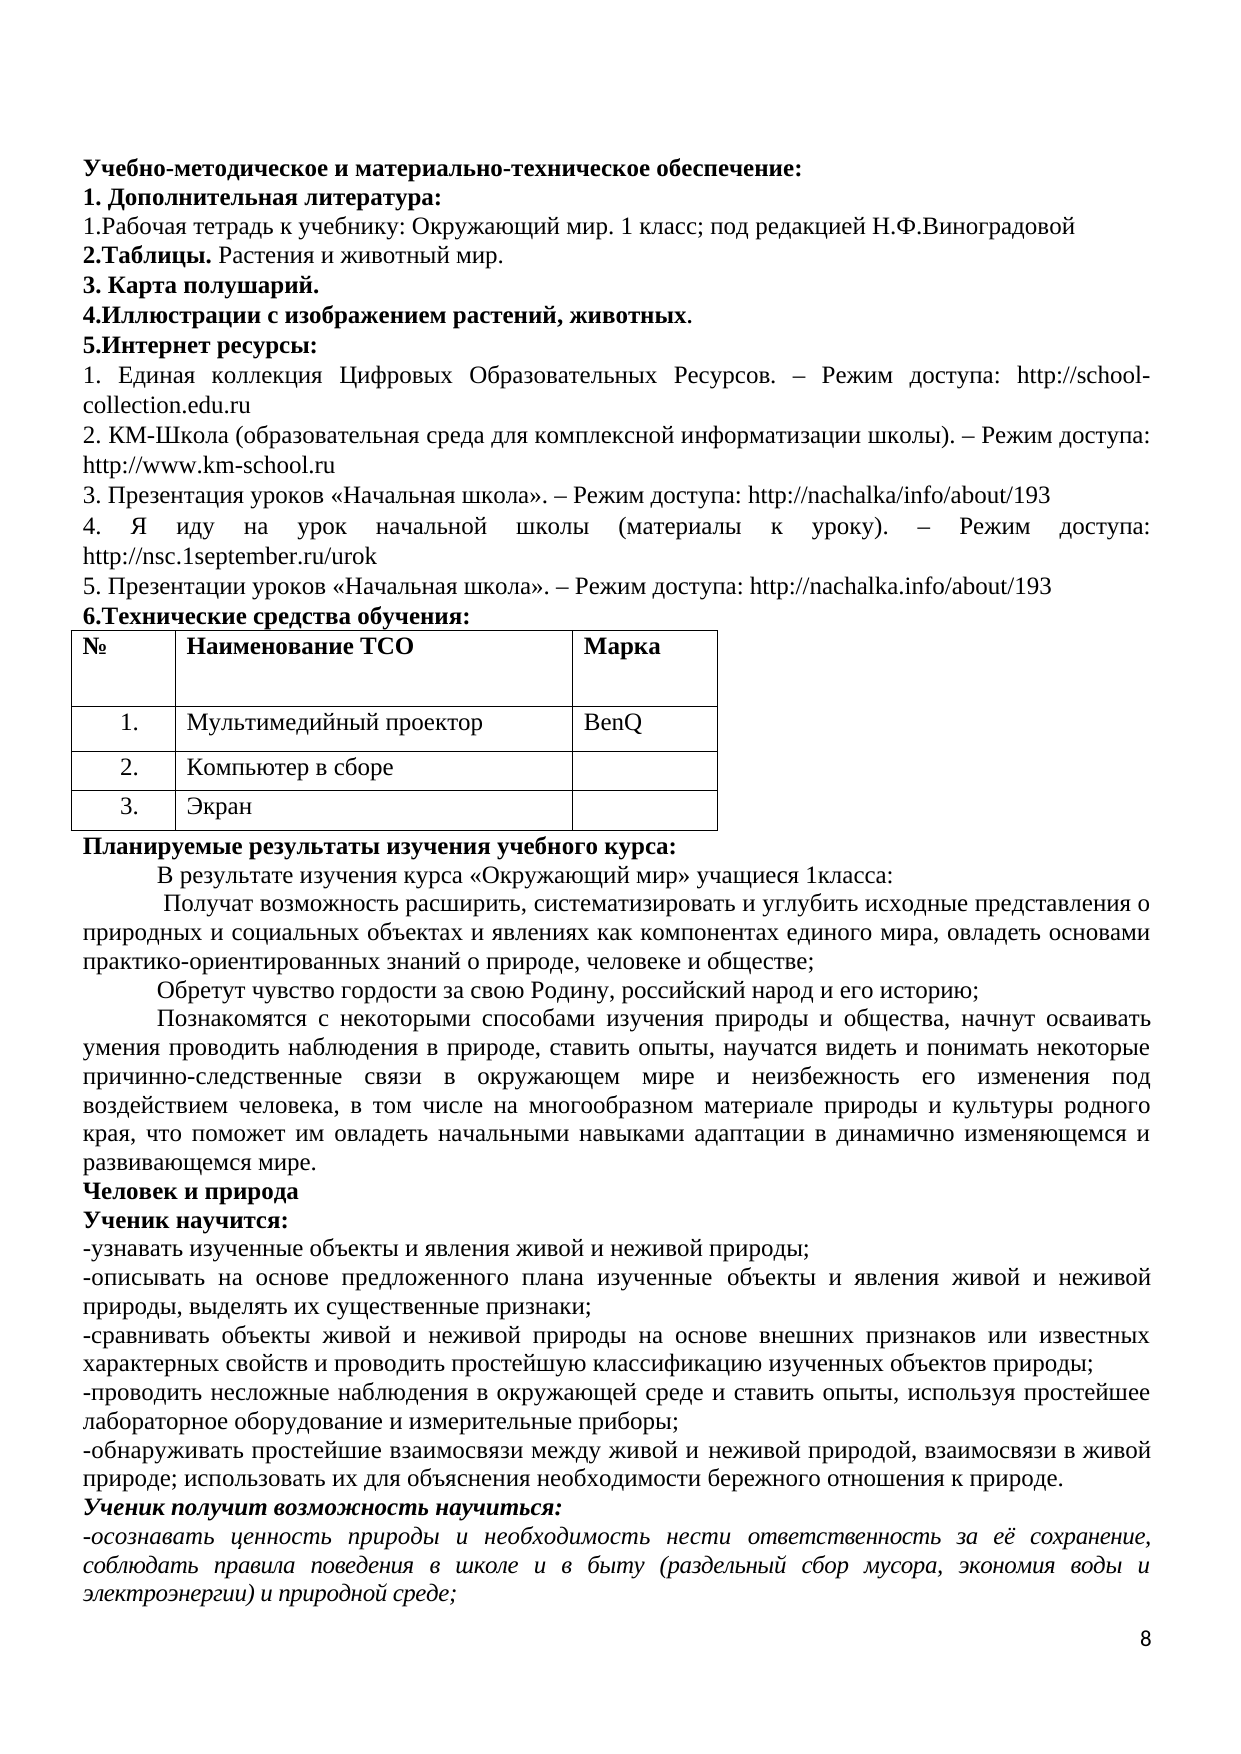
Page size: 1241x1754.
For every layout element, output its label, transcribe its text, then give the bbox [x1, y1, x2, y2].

text Получат возможность расширить, систематизировать и углубить исходные представления о природных и социальных объектах и явлениях как компонентах единого мира, овладеть основами практико-ориентированных знаний о природе, человеке и обществе; [83, 888, 1152, 975]
text Учебно-методическое и материально-техническое обеспечение: [83, 153, 1152, 182]
text Ученик научится: [83, 1205, 1152, 1233]
text Планируемые результаты изучения учебного курса: [83, 630, 1152, 860]
text 1.Рабочая тетрадь к учебнику: Окружающий мир. 1 класс; под редакцией Н.Ф.Виноградовой [83, 211, 1132, 240]
text 5. Презентации уроков «Начальная школа». – Режим доступа: http://nachalka.info/about/193 [83, 571, 1152, 600]
table_cell [72, 791, 175, 830]
text 5.Интернет ресурсы: [83, 330, 1152, 359]
table_cell Компьютер в сборе [176, 752, 572, 790]
text -узнавать изученные объекты и явления живой и неживой природы; [83, 1233, 1152, 1262]
table_cell Экран [176, 791, 572, 830]
text В результате изучения курса «Окружающий мир» учащиеся 1класса: [83, 860, 1152, 888]
text -описывать на основе предложенного плана изученные объекты и явления живой и неживой природы, выделять их существенные признаки; [83, 1262, 1152, 1320]
text -осознавать ценность природы и необходимость нести ответственность за её сохранение, соблюдать правила поведения в школе и в быту (раздельный сбор мусора, экономия воды и электроэнергии) и природной среде; [83, 1521, 1152, 1607]
text 6.Технические средства обучения: [83, 601, 1132, 630]
text Человек и природа [83, 1176, 1152, 1205]
text Познакомятся с некоторыми способами изучения природы и общества, начнут осваивать умения проводить наблюдения в природе, ставить опыты, научатся видеть и понимать некоторые причинно-следственные связи в окружающем мире и неизбежность его изменения под воздействием человека, в том числе на многообразном материале природы и культуры родного края, что поможет им овладеть начальными навыками адаптации в динамично изменяющемся и развивающемся мире. [83, 1003, 1152, 1176]
text 1. Единая коллекция Цифровых Образовательных Ресурсов. – Режим доступа: http://school-collection.edu.ru [83, 360, 1152, 419]
text 3. Презентация уроков «Начальная школа». – Режим доступа: http://nachalka/info/about/193 [83, 481, 1152, 509]
table_header Марка [573, 631, 717, 706]
text 2. КМ-Школа (образовательная среда для комплексной информатизации школы). – Режим доступа: http://www.km-school.ru [83, 420, 1152, 479]
text Обретут чувство гордости за свою Родину, российский народ и его историю; [83, 975, 1152, 1003]
text 4. Я иду на урок начальной школы (материалы к уроку). – Режим доступа: http://nsc.1september.ru/urok [83, 511, 1152, 569]
table_cell [72, 752, 175, 790]
table_cell [72, 707, 175, 751]
table_header Наименование ТСО [176, 631, 572, 706]
text 1. Дополнительная литература: [83, 182, 1132, 211]
text -проводить несложные наблюдения в окружающей среде и ставить опыты, используя простейшее лабораторное оборудование и измерительные приборы; [83, 1377, 1152, 1435]
text Ученик получит возможность научиться: [83, 1492, 1152, 1521]
table_cell BenQ [573, 707, 717, 751]
text -сравнивать объекты живой и неживой природы на основе внешних признаков или известных характерных свойств и проводить простейшую классификацию изученных объектов природы; [83, 1320, 1152, 1377]
text 2.Таблицы. Растения и животный мир. [83, 240, 1152, 268]
text -обнаруживать простейшие взаимосвязи между живой и неживой природой, взаимосвязи в живой природе; использовать их для объяснения необходимости бережного отношения к природе. [83, 1435, 1152, 1492]
table_cell Мультимедийный проектор [176, 707, 572, 751]
table_cell [573, 752, 717, 790]
table_header № [72, 631, 175, 706]
text 3. Карта полушарий. [83, 270, 1152, 299]
table_cell [573, 791, 717, 830]
text 4.Иллюстрации с изображением растений, животных. [83, 300, 1152, 329]
